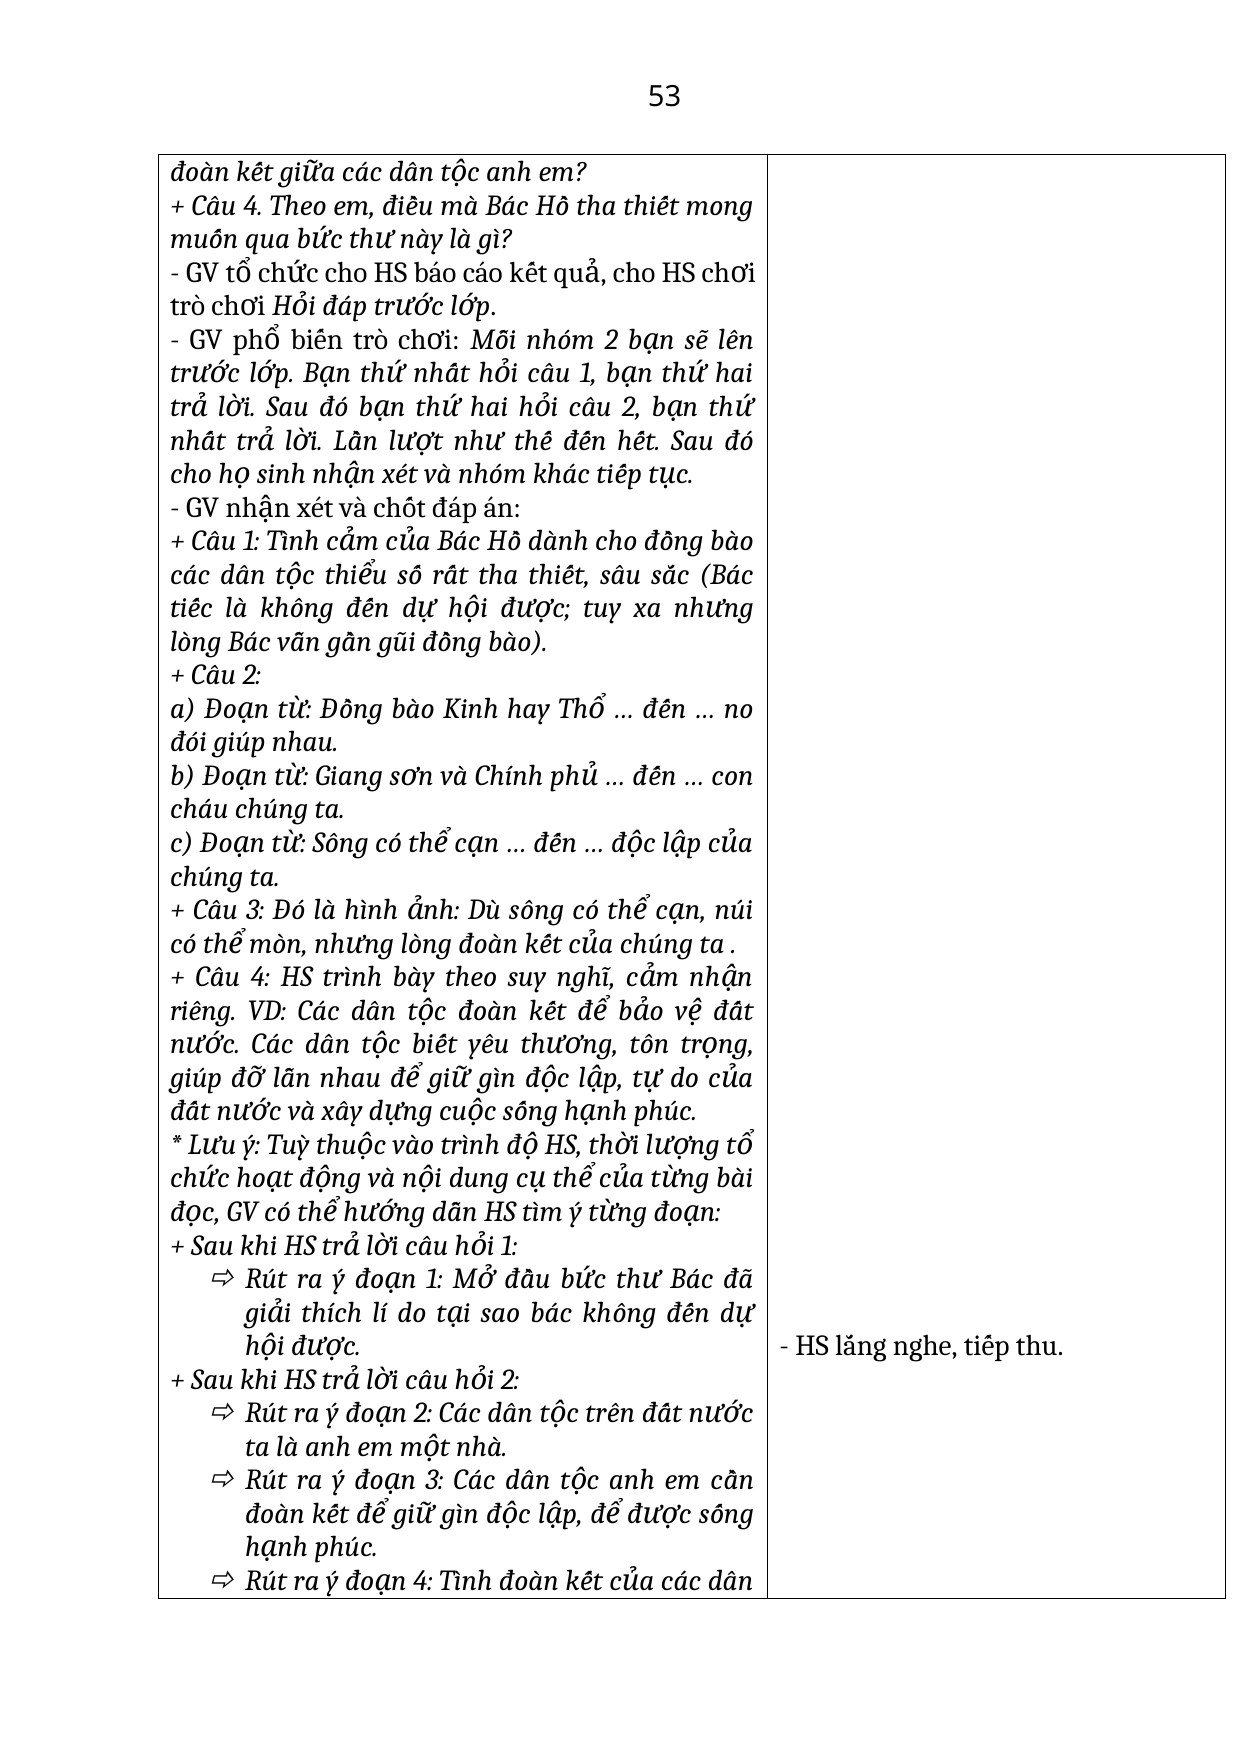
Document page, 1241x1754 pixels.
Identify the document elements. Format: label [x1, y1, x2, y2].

table_cell [159, 155, 767, 1598]
table_cell [768, 155, 1225, 1598]
